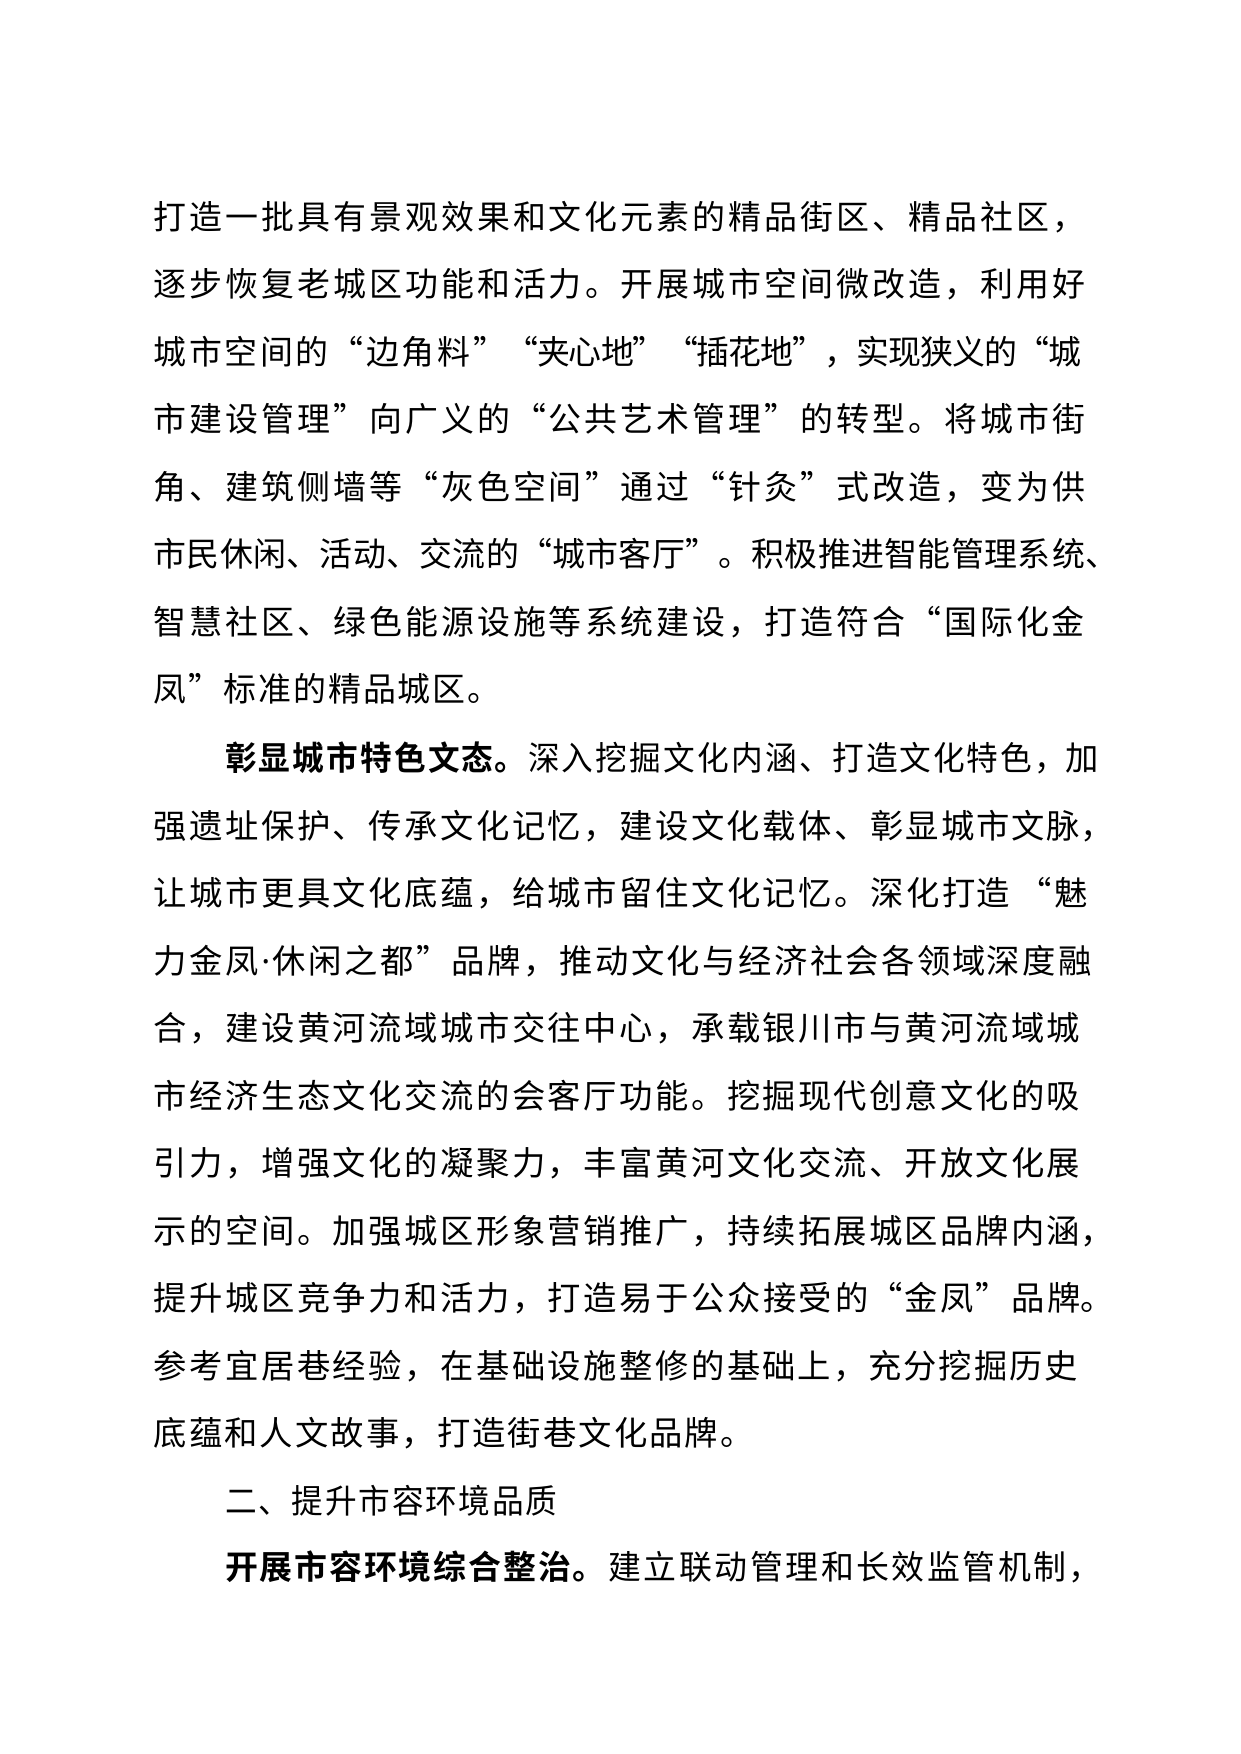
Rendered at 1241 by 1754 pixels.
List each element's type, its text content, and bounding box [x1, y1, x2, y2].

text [153, 1541, 1103, 1589]
text 二、提升市容环境品质 [225, 1475, 1113, 1523]
text 彰显城市特色文态。深入挖掘文化内涵、打造文化特色，加强遗址保护、传承文化记忆，建设文化载体、彰显城市文脉，让城市更具文化底蕴，给城市留住文化记忆。深化打造 “魅力金凤·休闲之都”品牌，推动文化与经济社会各领域深度融合，建设黄河流域城市交往中心，承载银川市与黄河流域城市经济生态文化交流的会客厅功能。挖掘现代创意文化的吸引力，增强文化的凝聚力，丰富黄河文化交流、开放文化展示的空间。加强城区形象营销推广，持续拓展城区品牌内涵，提升城区竞争力和活力，打造易于公众接受的“金凤”品牌。参考宜居巷经验，在基础设施整修的基础上，充分挖掘历史底蕴和人文故事，打造街巷文化品牌。 [153, 732, 1103, 1455]
text 打造一批具有景观效果和文化元素的精品街区、精品社区，逐步恢复老城区功能和活力。开展城市空间微改造，利用好城市空间的“边角料”“夹心地”“插花地”，实现狭义的“城市建设管理”向广义的“公共艺术管理”的转型。将城市街角、建筑侧墙等“灰色空间”通过“针灸”式改造，变为供市民休闲、活动、交流的“城市客厅”。积极推进智能管理系统、智慧社区、绿色能源设施等系统建设，打造符合“国际化金凤”标准的精品城区。 [153, 190, 1085, 711]
